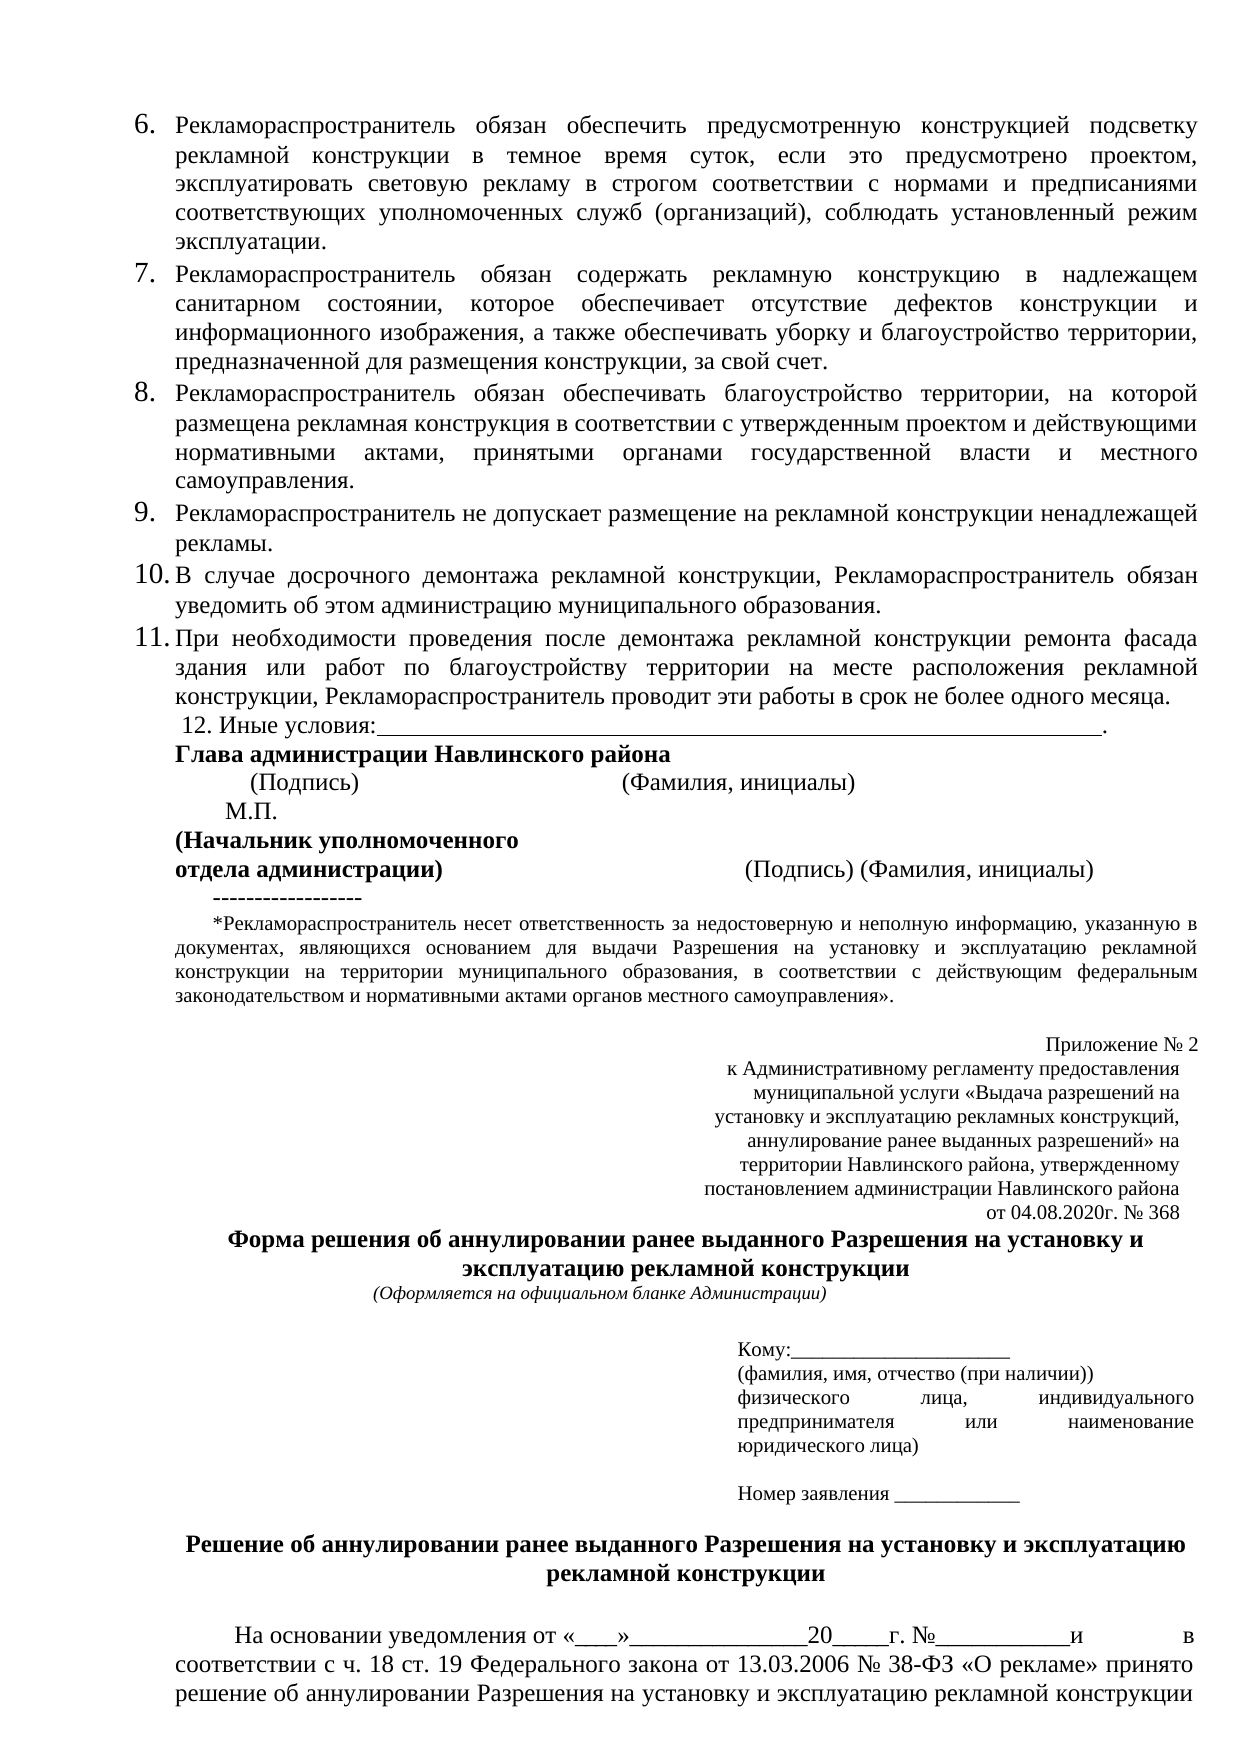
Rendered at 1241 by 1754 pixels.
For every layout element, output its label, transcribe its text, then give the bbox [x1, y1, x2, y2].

text Форма решения об аннулировании ранее выданного Разрешения на установку и эксплуатацию рекламной конструкции [910, 1224, 1196, 1282]
text Решение об аннулировании ранее выданного Разрешения на установку и эксплуатацию рекламной конструкции [825, 1529, 1196, 1587]
text (Подпись) (Фамилия, инициалы) [175, 767, 1198, 796]
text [175, 1620, 1194, 1706]
list При необходимости проведения после демонтажа рекламной конструкции ремонта фасада здания или работ по благоустройству территории на месте расположения рекламной конструкции, Рекламораспространитель проводит эти работы в срок не более одного месяца. [134, 619, 1198, 710]
text (фамилия, имя, отчество (при наличии)) [737, 1361, 1105, 1385]
list Рекламораспространитель обязан содержать рекламную конструкцию в надлежащем санитарном состоянии, которое обеспечивает отсутствие дефектов конструкции и информационного изображения, а также обеспечивать уборку и благоустройство территории, предназначенной для размещения конструкции, за свой счет. [134, 255, 1198, 374]
text от 04.08.2020г. № 368 [707, 1200, 1180, 1224]
text Решение об аннулировании ранее выданного Разрешения на установку и эксплуатацию рекламной конструкции [175, 1529, 546, 1587]
list Рекламораспространитель не допускает размещение на рекламной конструкции ненадлежащей рекламы. [134, 494, 1198, 557]
text физического лица, индивидуального предпринимателя или наименование юридического лица) [737, 1385, 1194, 1457]
text 12. Иные условия: . [175, 710, 1198, 739]
list В случае досрочного демонтажа рекламной конструкции, Рекламораспространитель обязан уведомить об этом администрацию муниципального образования. [134, 557, 1198, 619]
text Кому:_____________________ [737, 1337, 1198, 1361]
text М.П. [175, 796, 1198, 825]
list Рекламораспространитель обязан обеспечить предусмотренную конструкцией подсветку рекламной конструкции в темное время суток, если это предусмотрено проектом, эксплуатировать световую рекламу в строгом соответствии с нормами и предписаниями соответствующих уполномоченных служб (организаций), соблюдать установленный режим эксплуатации. [134, 106, 1198, 255]
text Форма решения об аннулировании ранее выданного Разрешения на установку и эксплуатацию рекламной конструкции [175, 1224, 462, 1282]
text (Оформляется на официальном бланке Администрации) [373, 1282, 1198, 1303]
text Приложение № 2 [173, 1032, 1198, 1056]
text (Начальник уполномоченного [175, 825, 1198, 854]
text Номер заявления ____________ [737, 1481, 1198, 1505]
text ------------------ [175, 882, 1198, 911]
text к Административному регламенту предоставления муниципальной услуги «Выдача разрешений на установку и эксплуатацию рекламных конструкций, аннулирование ранее выданных разрешений» на территории Навлинского района, утвержденному постановлением администрации Навлинского района [677, 1056, 1180, 1200]
text *Рекламораспространитель несет ответственность за недостоверную и неполную информацию, указанную в документах, являющихся основанием для выдачи Разрешения на установку и эксплуатацию рекламной конструкции на территории муниципального образования, в соответствии с действующим федеральным законодательством и нормативными актами органов местного самоуправления». [175, 911, 1198, 1007]
list Рекламораспространитель обязан обеспечивать благоустройство территории, на которой размещена рекламная конструкция в соответствии с утвержденным проектом и действующими нормативными актами, принятыми органами государственной власти и местного самоуправления. [134, 374, 1198, 494]
text отдела администрации) (Подпись) (Фамилия, инициалы) [175, 854, 1198, 882]
text Глава администрации Навлинского района [175, 739, 1198, 767]
